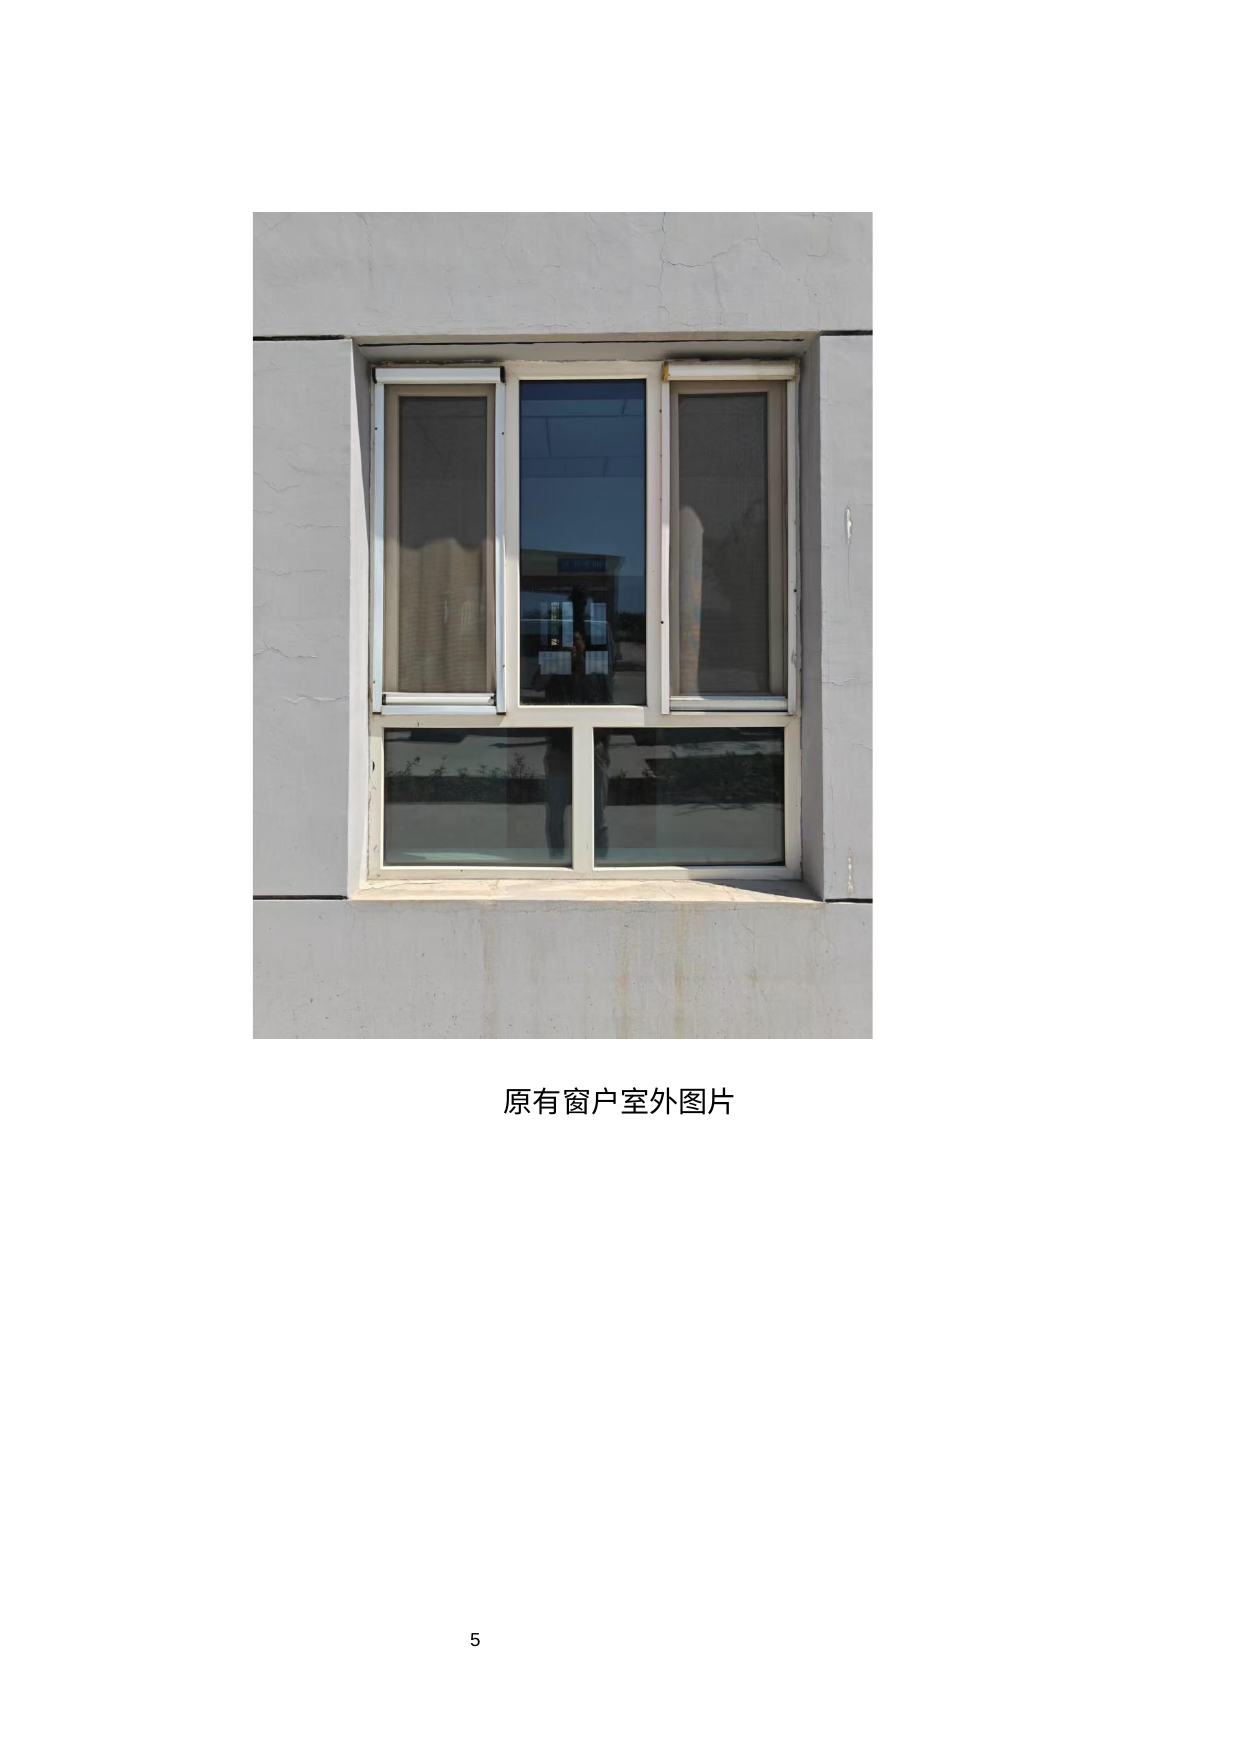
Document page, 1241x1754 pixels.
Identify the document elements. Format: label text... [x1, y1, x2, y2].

list 原有窗户室外图片 [187, 1079, 1053, 1121]
picture [252, 212, 873, 1039]
